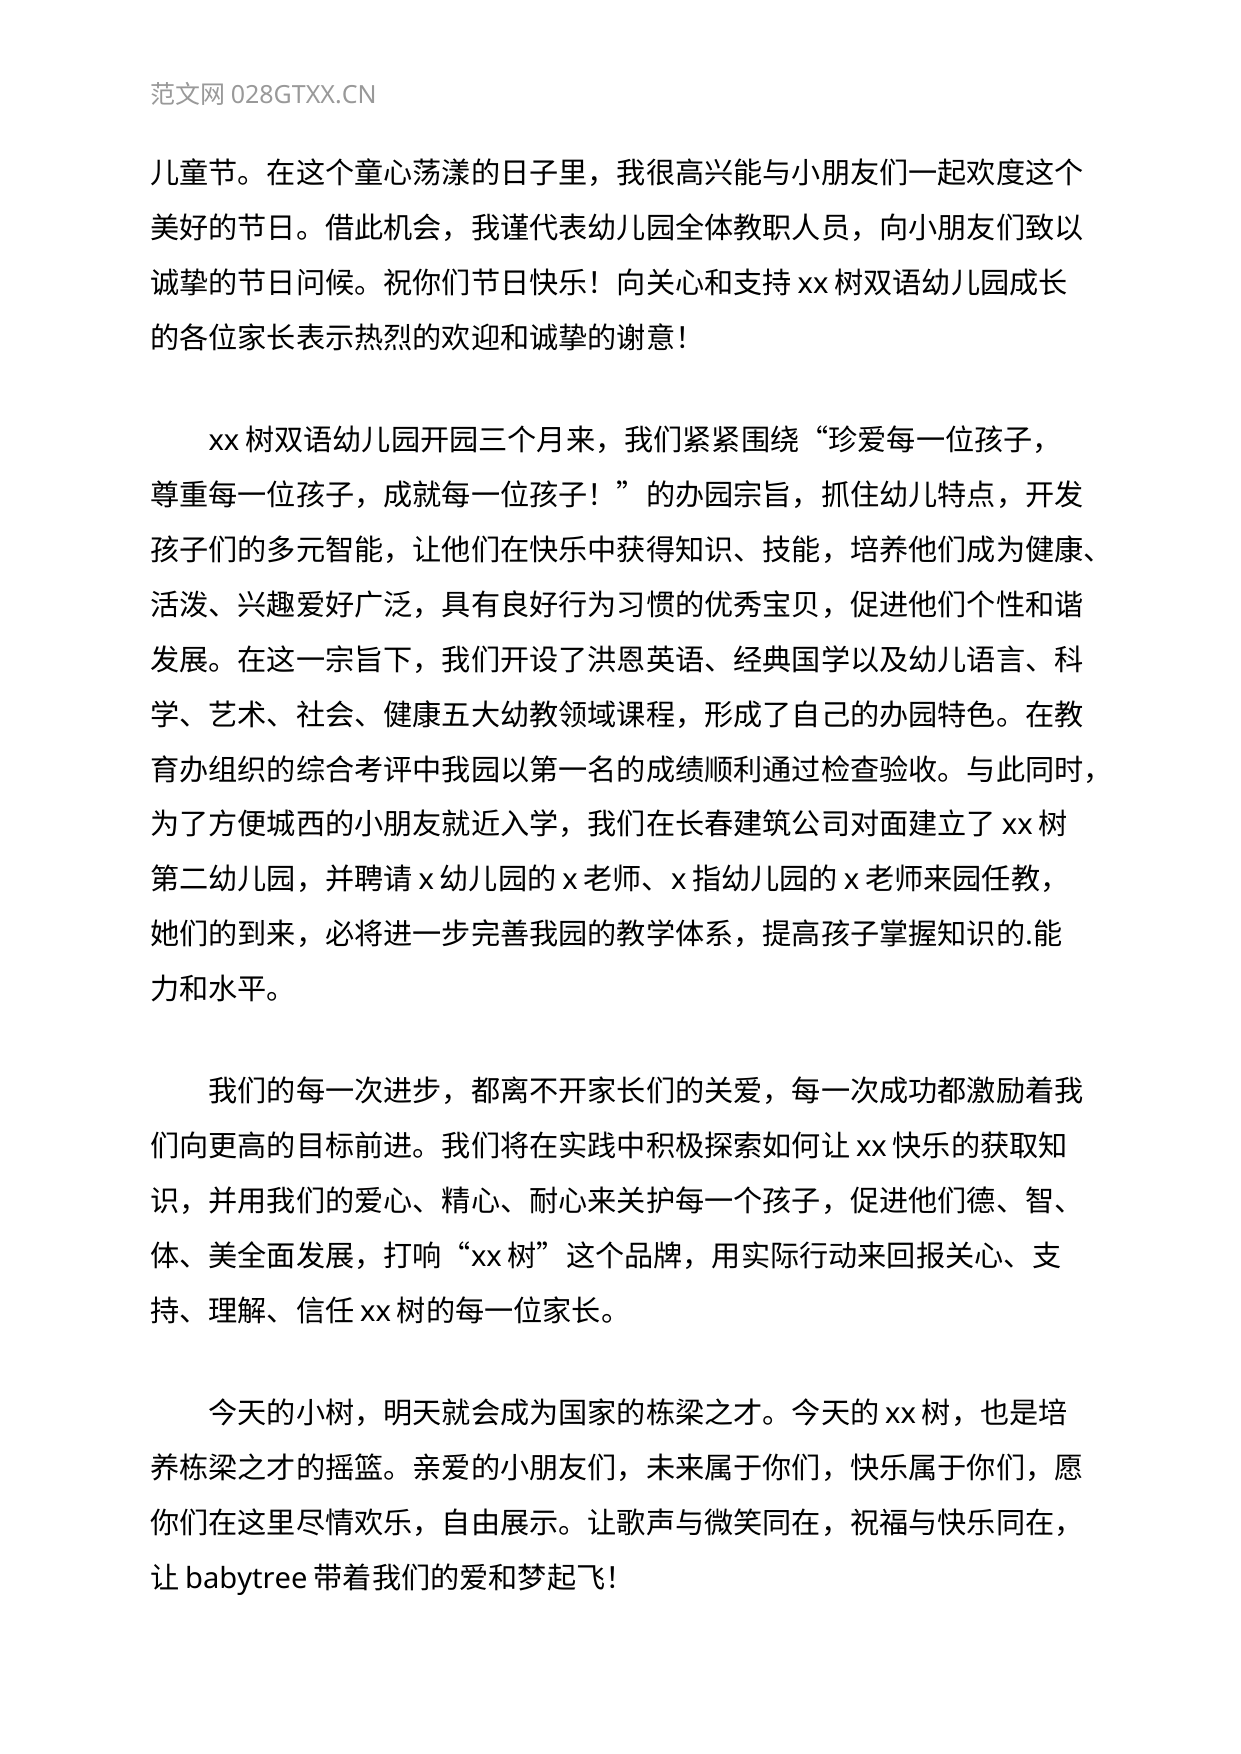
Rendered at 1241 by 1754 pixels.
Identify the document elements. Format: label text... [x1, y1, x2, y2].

text 我们的每一次进步，都离不开家长们的关爱，每一次成功都激励着我们向更高的目标前进。我们将在实践中积极探索如何让xx快乐的获取知识，并用我们的爱心、精心、耐心来关护每一个孩子，促进他们德、智、体、美全面发展，打响“xx树”这个品牌，用实际行动来回报关心、支持、理解、信任xx树的每一位家长。 [150, 1068, 1090, 1330]
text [150, 150, 1090, 357]
text xx树双语幼儿园开园三个月来，我们紧紧围绕“珍爱每一位孩子，尊重每一位孩子，成就每一位孩子！”的办园宗旨，抓住幼儿特点，开发孩子们的多元智能，让他们在快乐中获得知识、技能，培养他们成为健康、活泼、兴趣爱好广泛，具有良好行为习惯的优秀宝贝，促进他们个性和谐发展。在这一宗旨下，我们开设了洪恩英语、经典国学以及幼儿语言、科学、艺术、社会、健康五大幼教领域课程，形成了自己的办园特色。在教育办组织的综合考评中我园以第一名的成绩顺利通过检查验收。与此同时，为了方便城西的小朋友就近入学，我们在长春建筑公司对面建立了xx树第二幼儿园，并聘请x幼儿园的x老师、x指幼儿园的x老师来园任教，她们的到来，必将进一步完善我园的教学体系，提高孩子掌握知识的.能力和水平。 [150, 417, 1090, 1008]
text 今天的小树，明天就会成为国家的栋梁之才。今天的xx树，也是培养栋梁之才的摇篮。亲爱的小朋友们，未来属于你们，快乐属于你们，愿你们在这里尽情欢乐，自由展示。让歌声与微笑同在，祝福与快乐同在，让babytree带着我们的爱和梦起飞！ [150, 1389, 1090, 1597]
